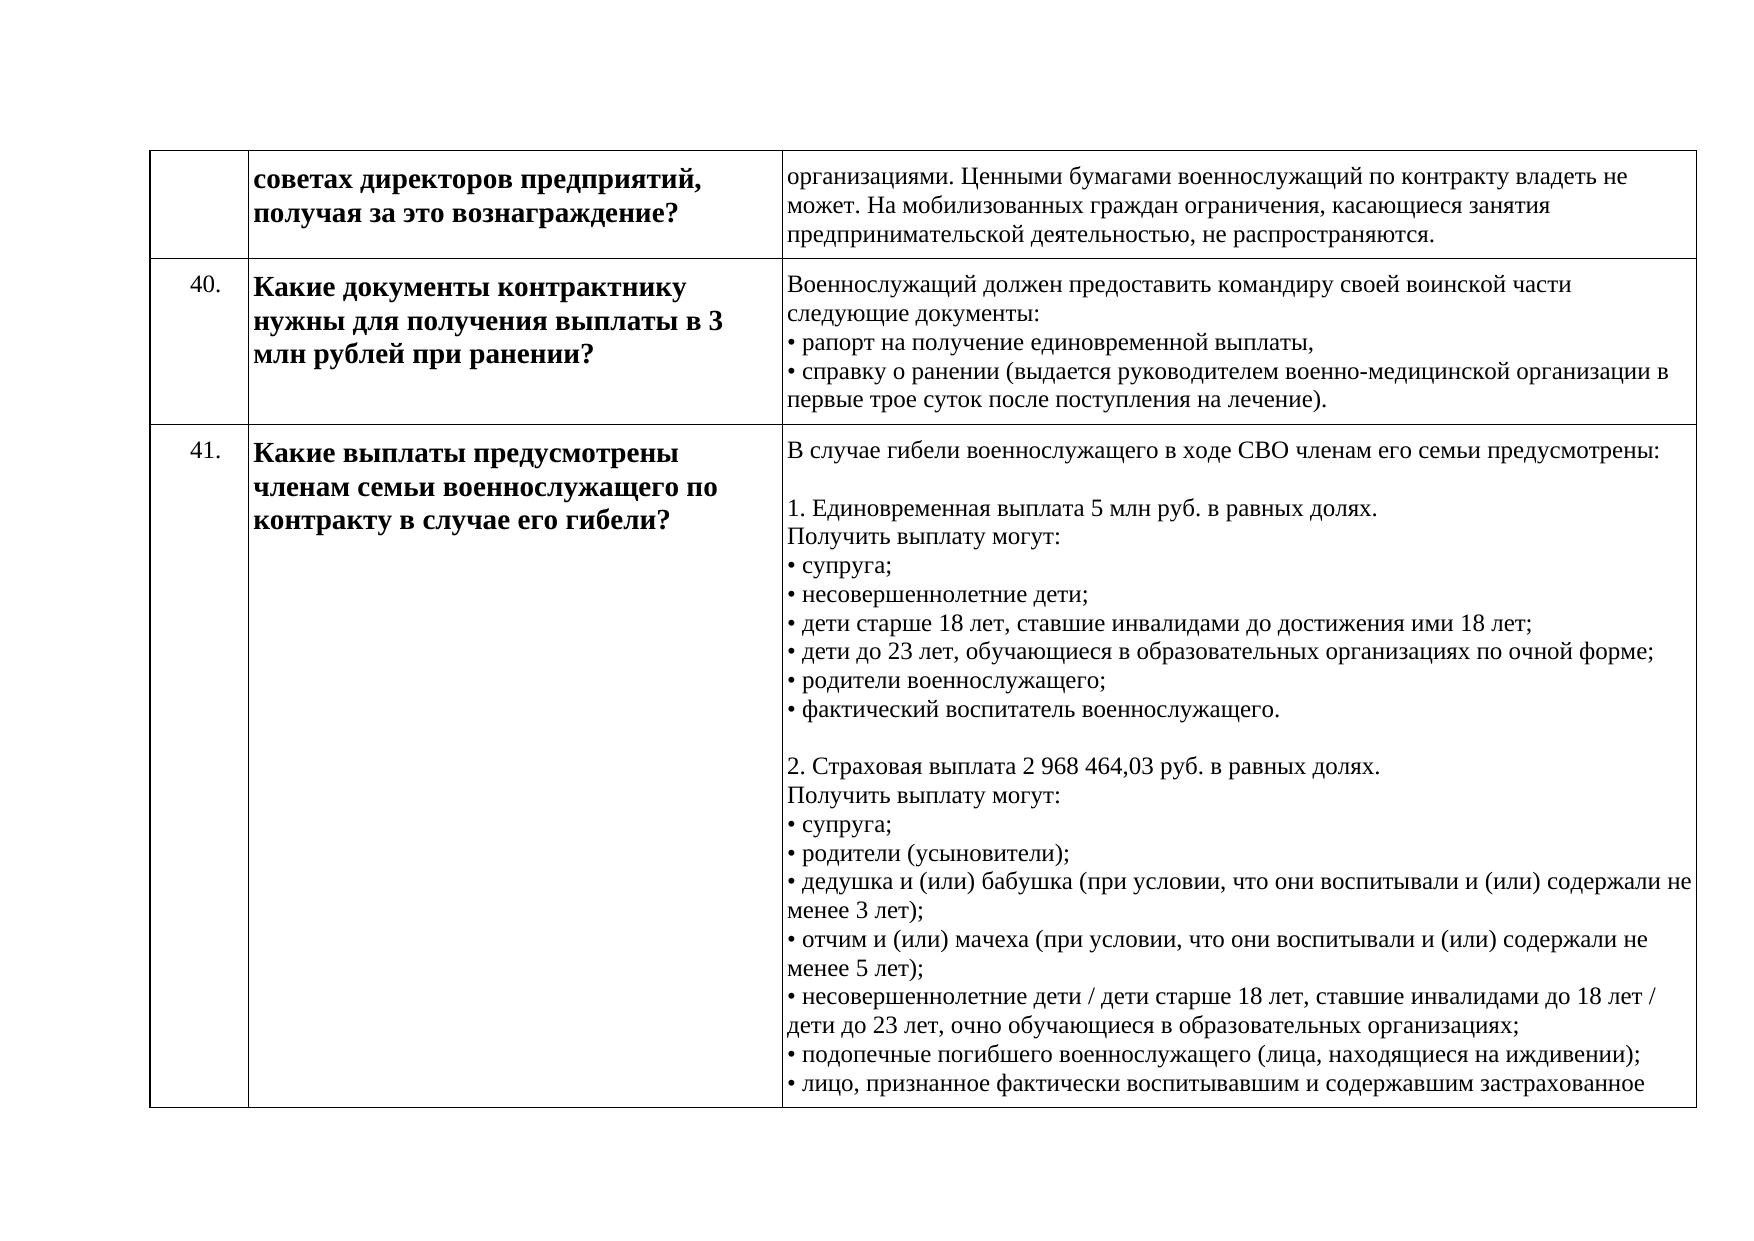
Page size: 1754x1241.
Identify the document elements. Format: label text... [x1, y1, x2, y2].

table_cell [151, 259, 248, 424]
table_cell [151, 425, 248, 1107]
table_cell [151, 151, 248, 258]
table_cell Какие документы контрактнику нужны для получения выплаты в 3 млн рублей при ранении? [249, 259, 782, 424]
table_cell Военнослужащий должен предоставить командиру своей воинской части следующие документы: • рапорт на получение единовременной выплаты, • справку о ранении (выдается руководителем военно-медицинской организации в первые трое суток после поступления на лечение). [783, 259, 1696, 424]
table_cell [783, 425, 1696, 1107]
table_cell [249, 425, 782, 1107]
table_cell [783, 151, 1696, 258]
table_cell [249, 151, 782, 258]
